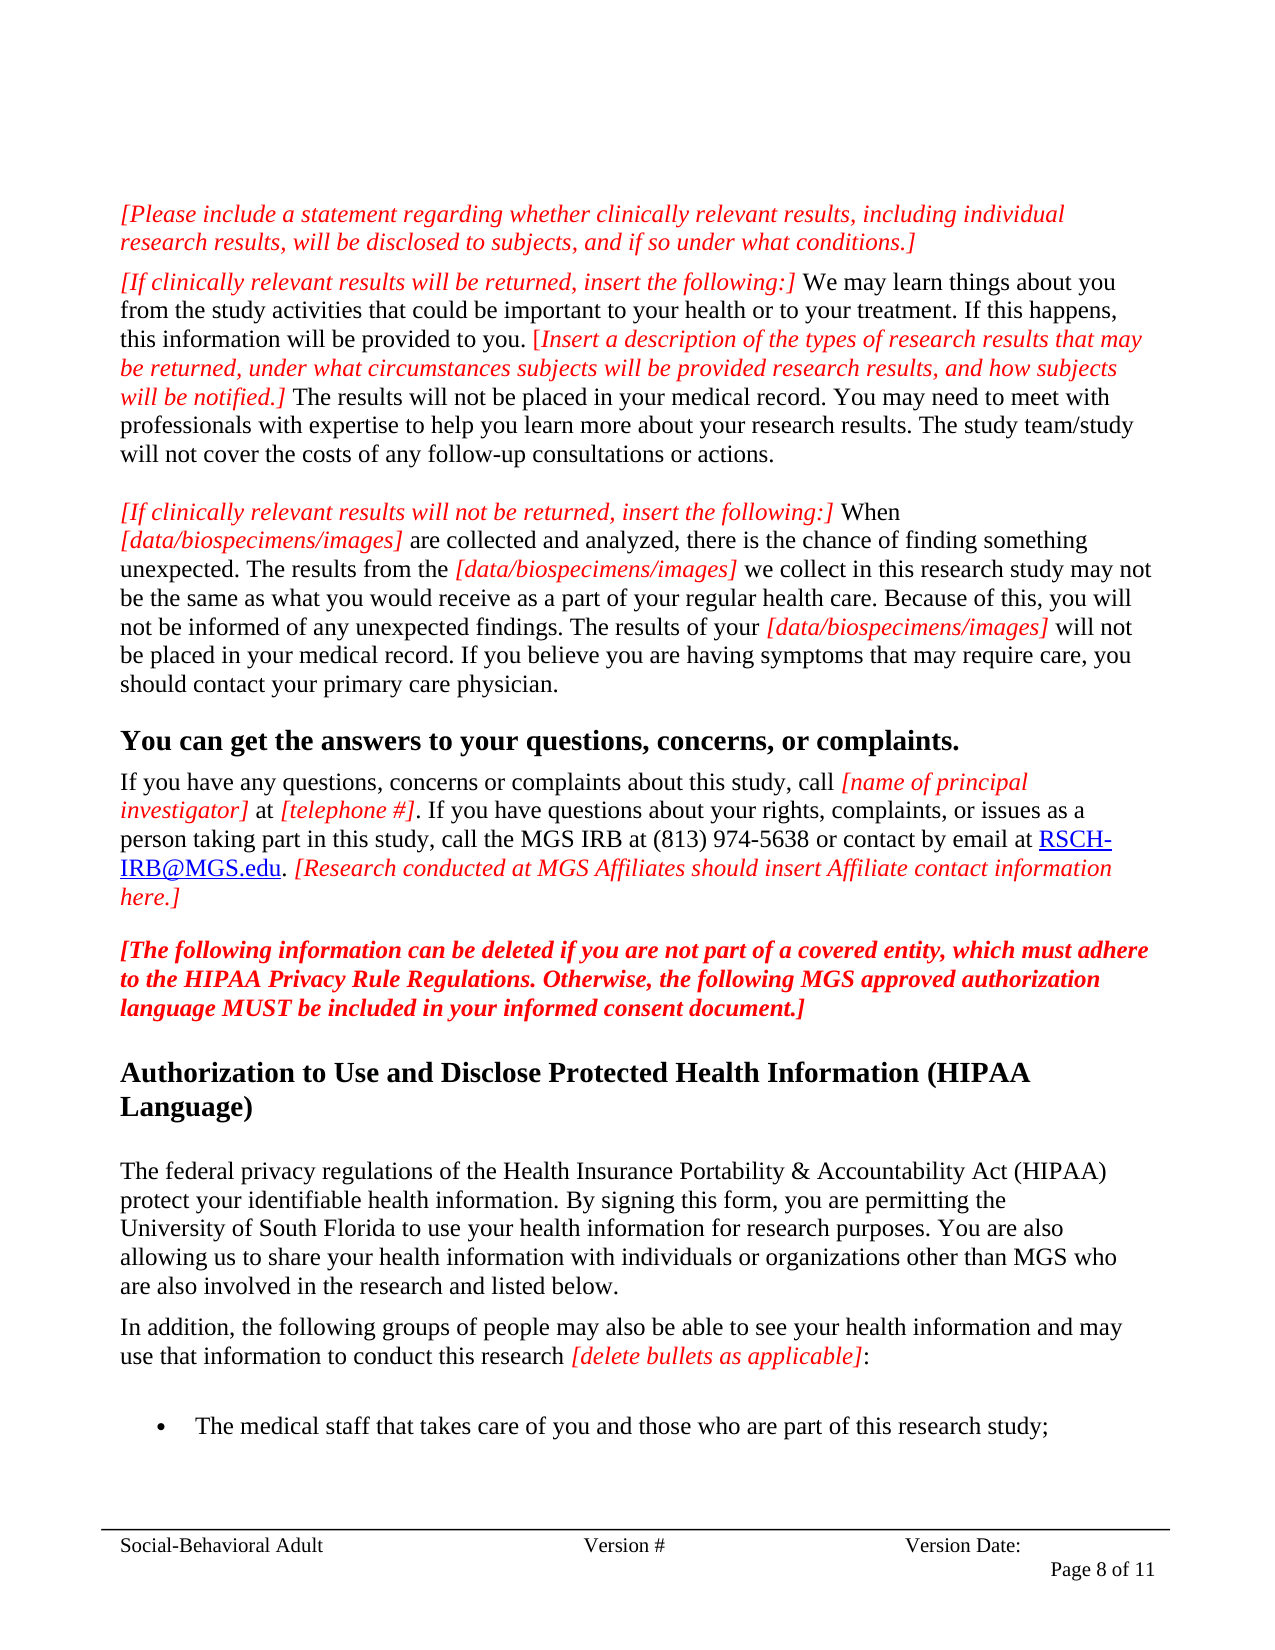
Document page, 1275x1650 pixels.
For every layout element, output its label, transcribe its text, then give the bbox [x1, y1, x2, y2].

text [If clinically relevant results will not be returned, insert the following:] When [data/biospecimens/images] are collected and analyzed, there is the chance of finding something unexpected. The results from the [data/biospecimens/images] we collect in this research study may not be the same as what you would receive as a part of your regular health care. Because of this, you will not be informed of any unexpected findings. The results of your [data/biospecimens/images] will not be placed in your medical record. If you believe you are having symptoms that may require care, you should contact your primary care physician. [120, 497, 1155, 698]
text The federal privacy regulations of the Health Insurance Portability & Accountability Act (HIPAA) protect your identifiable health information. By signing this form, you are permitting the University of South Florida to use your health information for research purposes. You are also allowing us to share your health information with individuals or organizations other than MGS who are also involved in the research and listed below. [120, 1156, 1117, 1300]
subtitle Authorization to Use and Disclose Protected Health Information (HIPAA Language) [120, 1055, 1155, 1156]
text In addition, the following groups of people may also be able to see your health information and may use that information to conduct this research [delete bullets as applicable]: [120, 1312, 1155, 1370]
text [If clinically relevant results will be returned, insert the following:] We may learn things about you from the study activities that could be important to your health or to your treatment. If this happens, this information will be provided to you. [Insert a description of the types of research results that may be returned, under what circumstances subjects will be provided research results, and how subjects will be notified.] The results will not be placed in your medical record. You may need to meet with professionals with expertise to help you learn more about your research results. The study team/study will not cover the costs of any follow-up consultations or actions. [120, 267, 1155, 468]
text [Please include a statement regarding whether clinically relevant results, including individual research results, will be disclosed to subjects, and if so under what conditions.] [120, 199, 1155, 256]
subtitle You can get the answers to your questions, concerns, or complaints. [120, 723, 1155, 756]
text If you have any questions, concerns or complaints about this study, call [name of principal investigator] at [telephone #]. If you have questions about your rights, complaints, or issues as a person taking part in this study, call the MGS IRB at (813) 974-5638 or contact by email at RSCH-IRB@MGS.edu. [Research conducted at MGS Affiliates should insert Affiliate contact information here.] [120, 767, 1155, 911]
subtitle [The following information can be deleted if you are not part of a covered entity, which must adhere to the HIPAA Privacy Rule Regulations. Otherwise, the following MGS approved authorization language MUST be included in your informed consent document.] [120, 936, 1155, 1022]
list The medical staff that takes care of you and those who are part of this research study; [157, 1411, 1155, 1440]
